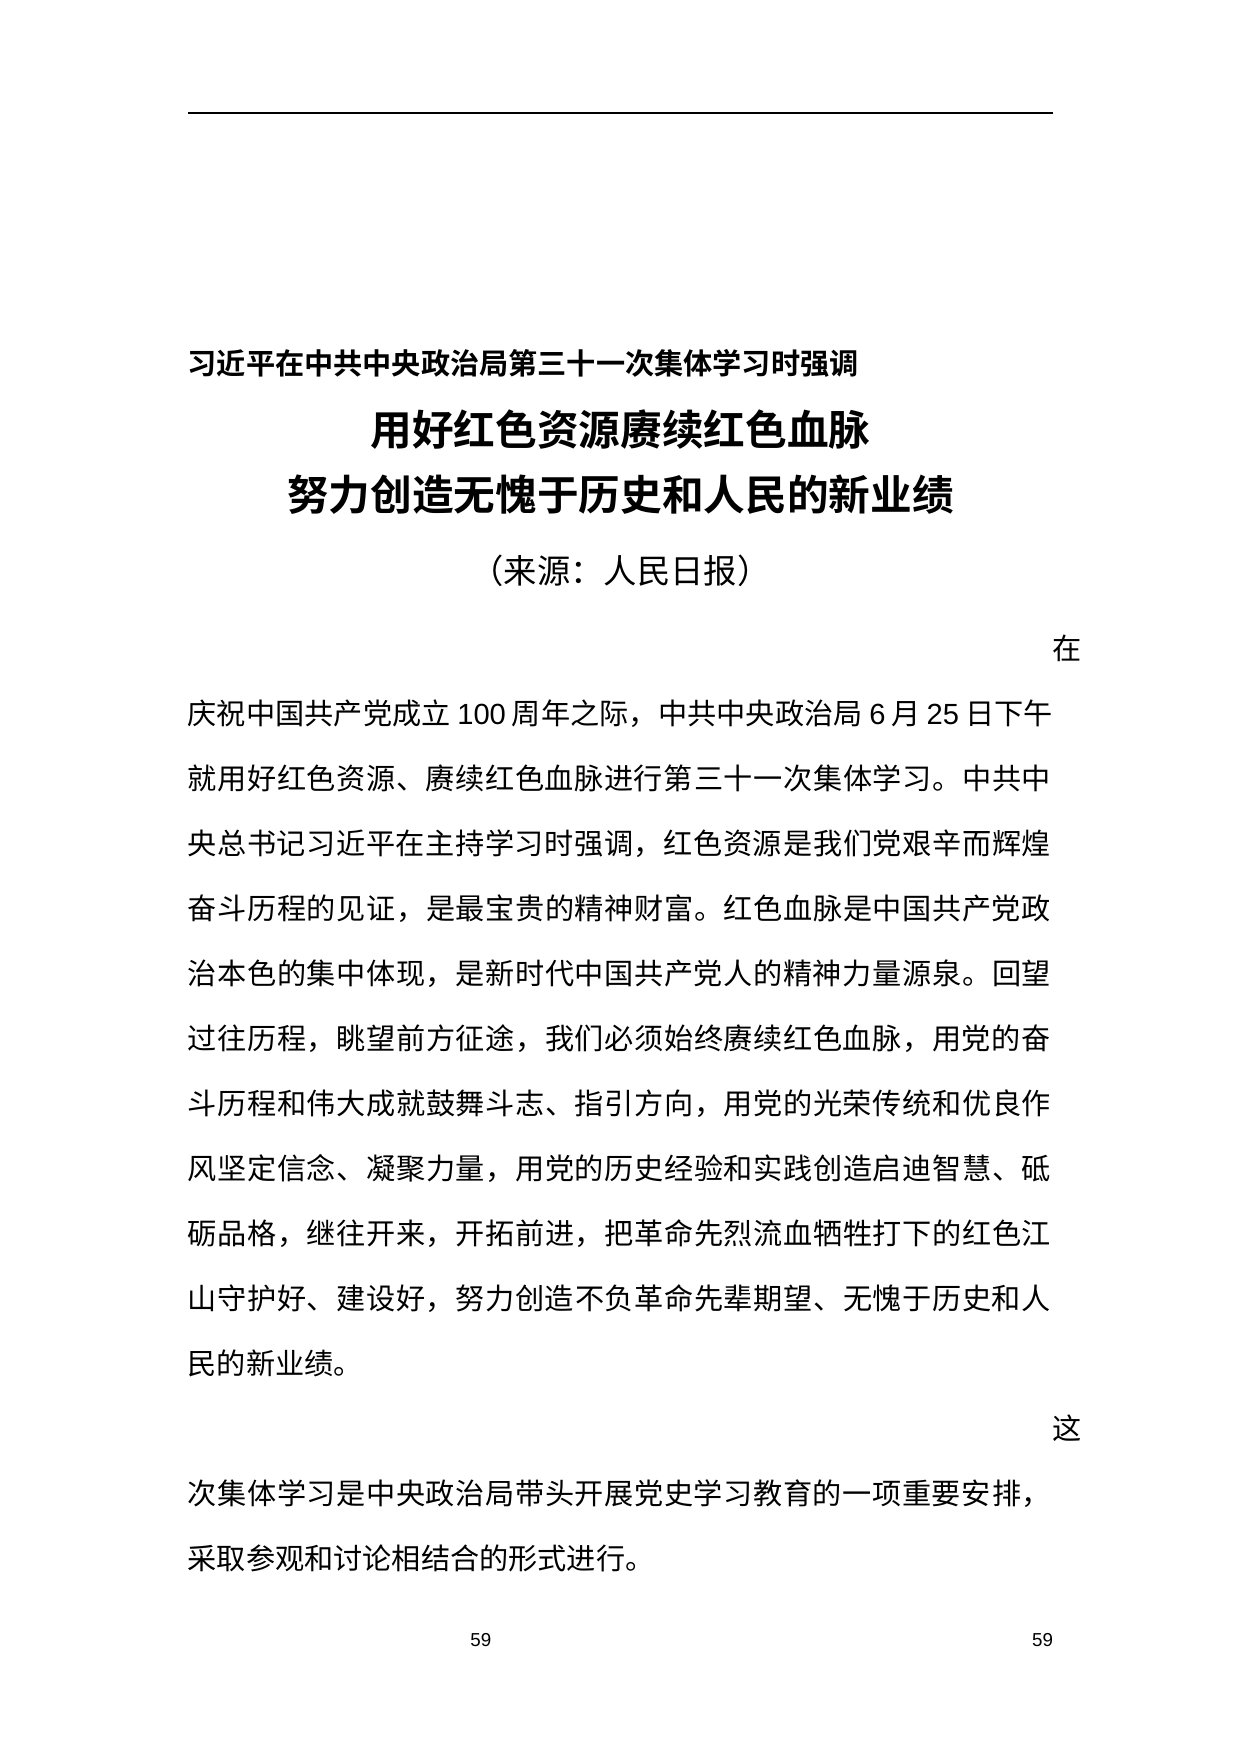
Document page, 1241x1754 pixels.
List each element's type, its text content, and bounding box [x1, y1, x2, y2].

text （来源：人民日报） [187, 537, 1053, 602]
text 努力创造无愧于历史和人民的新业绩 [187, 459, 1053, 524]
text 用好红色资源赓续红色血脉 [187, 394, 1053, 459]
text 习近平在中共中央政治局第三十一次集体学习时强调 [187, 329, 1053, 394]
text 这次集体学习是中央政治局带头开展党史学习教育的一项重要安排，采取参观和讨论相结合的形式进行。 [187, 1394, 1053, 1589]
text 在庆祝中国共产党成立100周年之际，中共中央政治局6月25日下午就用好红色资源、赓续红色血脉进行第三十一次集体学习。中共中央总书记习近平在主持学习时强调，红色资源是我们党艰辛而辉煌奋斗历程的见证，是最宝贵的精神财富。红色血脉是中国共产党政治本色的集中体现，是新时代中国共产党人的精神力量源泉。回望过往历程，眺望前方征途，我们必须始终赓续红色血脉，用党的奋斗历程和伟大成就鼓舞斗志、指引方向，用党的光荣传统和优良作风坚定信念、凝聚力量，用党的历史经验和实践创造启迪智慧、砥砺品格，继往开来，开拓前进，把革命先烈流血牺牲打下的红色江山守护好、建设好，努力创造不负革命先辈期望、无愧于历史和人民的新业绩。 [187, 614, 1053, 1394]
